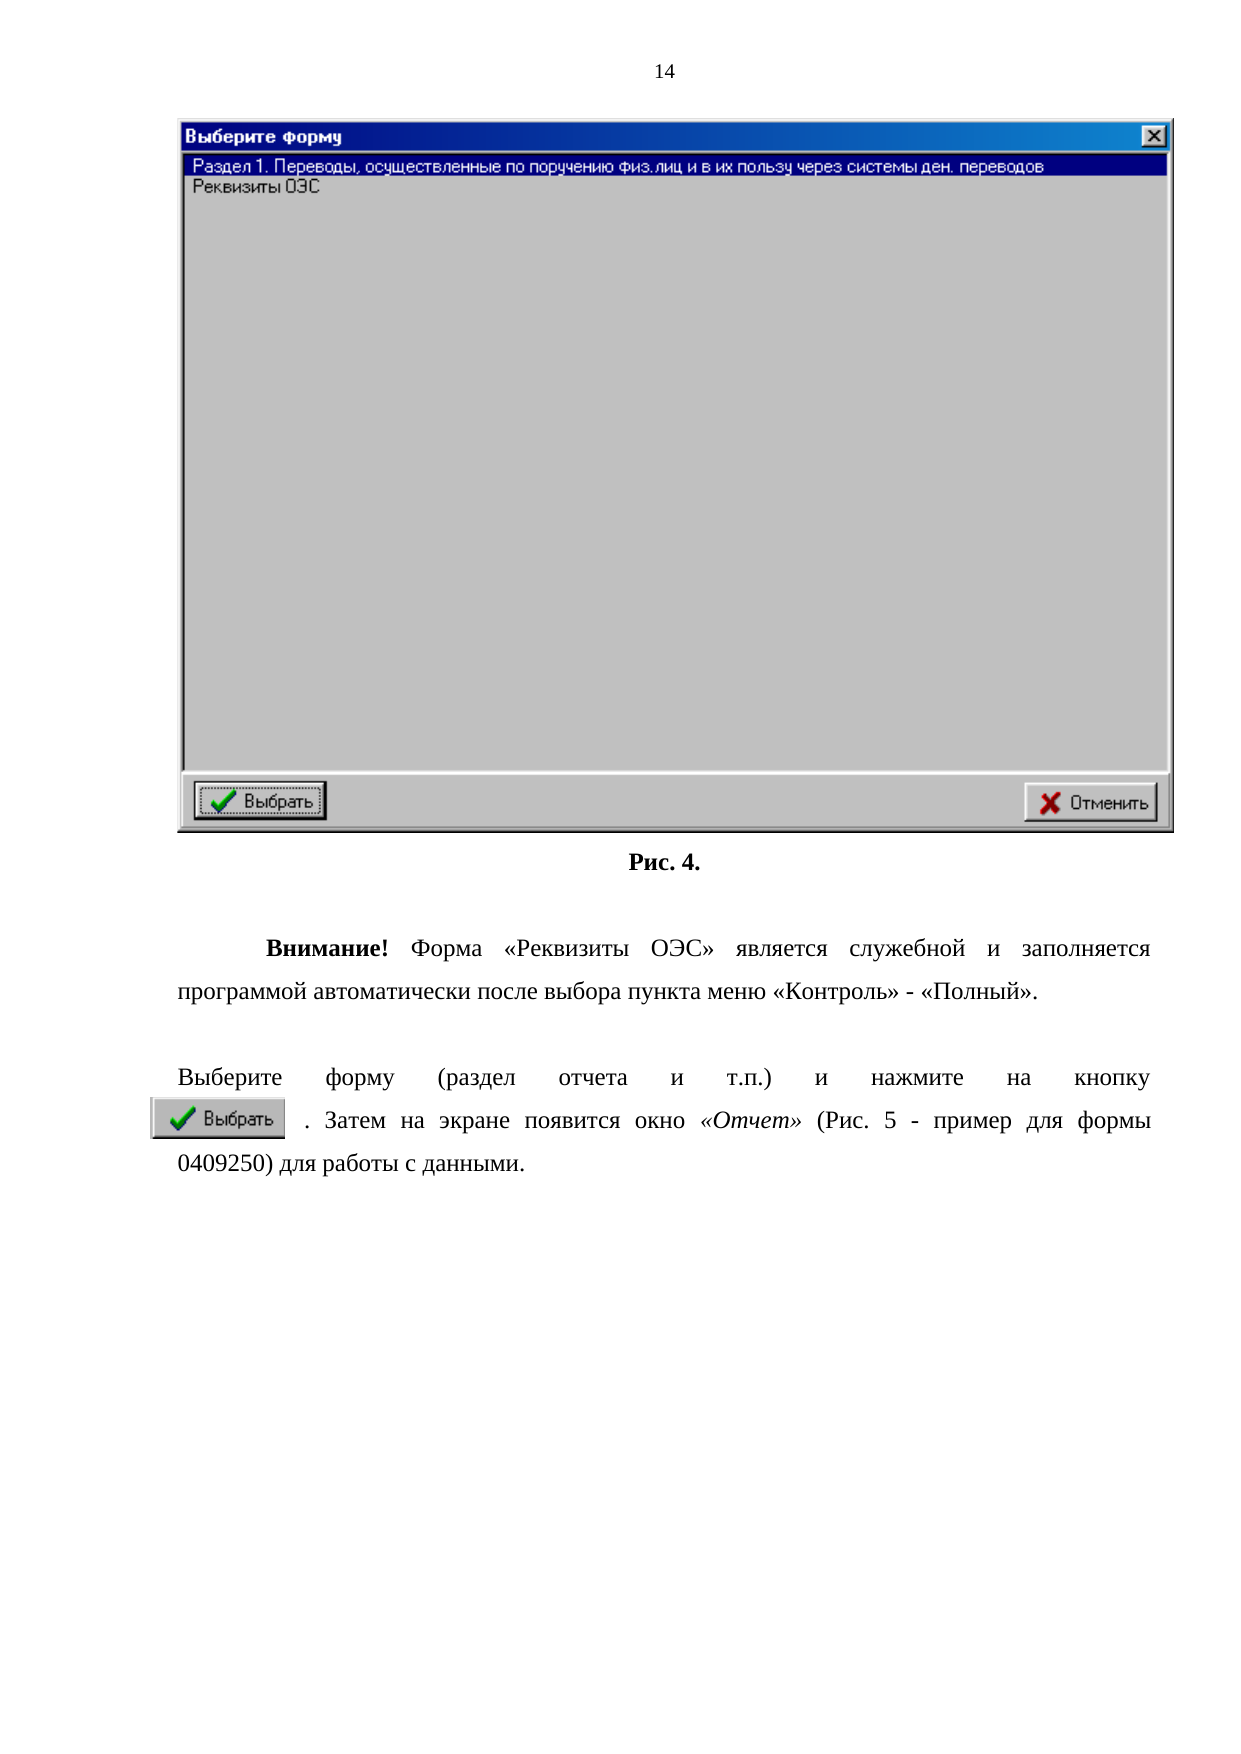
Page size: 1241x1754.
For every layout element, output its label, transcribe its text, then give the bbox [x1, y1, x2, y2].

text Выберите форму (раздел отчета и т.п.) и нажмите на кнопку . Затем на экране появится окно «Отчет» (Рис. 5 - пример для формы 0409250) для работы с данными. [177, 1062, 1152, 1177]
text Рис. 4. [177, 833, 1152, 875]
text Внимание! Форма «Реквизиты ОЭС» является служебной и заполняется программой автоматически после выбора пункта меню «Контроль» - «Полный». [177, 933, 1152, 1005]
picture [177, 118, 1174, 833]
picture [150, 1097, 285, 1139]
